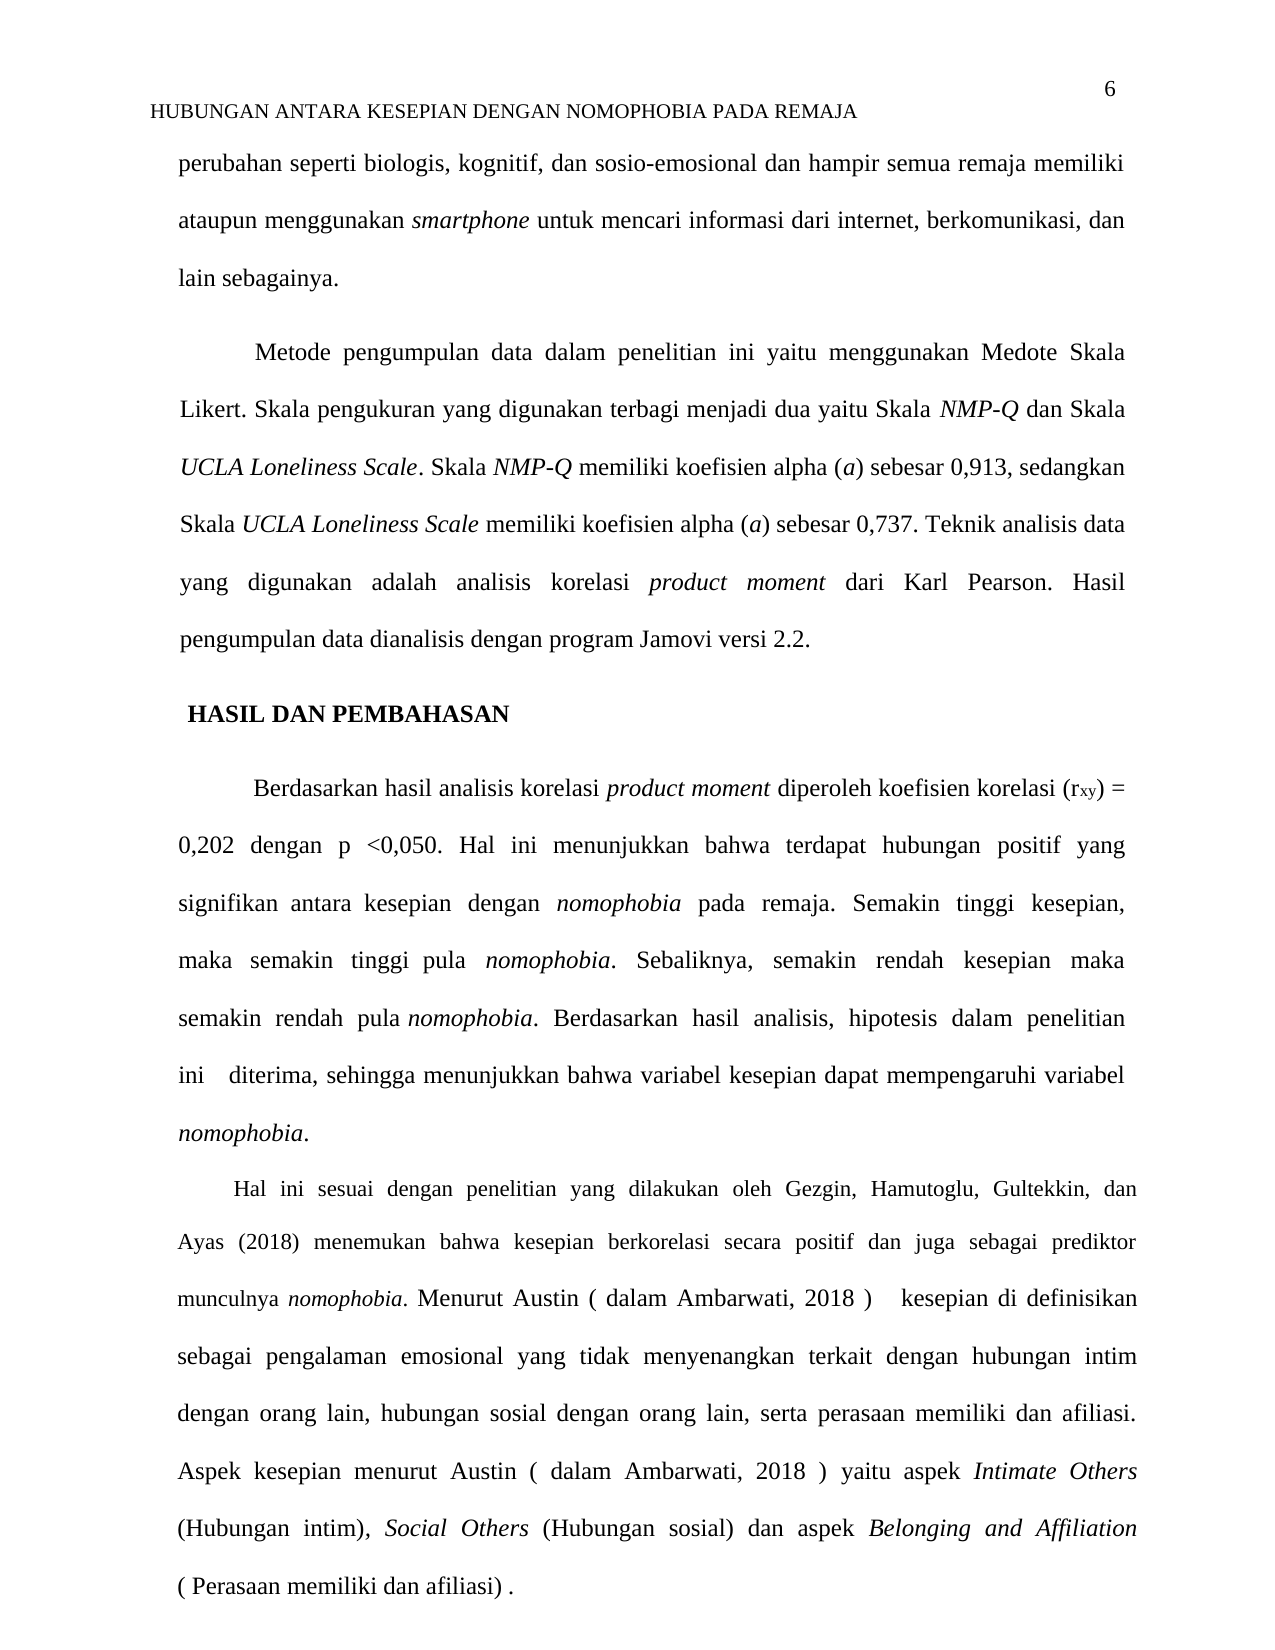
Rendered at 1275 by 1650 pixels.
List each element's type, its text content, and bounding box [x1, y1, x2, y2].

subtitle HASIL DAN PEMBAHASAN [187, 699, 1137, 728]
text Hal ini sesuai dengan penelitian yang dilakukan oleh Gezgin, Hamutoglu, Gultekkin, dan Ayas (2018) menemukan bahwa kesepian berkorelasi secara positif dan juga sebagai prediktor munculnya nomophobia. Menurut Austin ( dalam Ambarwati, 2018 ) kesepian di definisikan sebagai pengalaman emosional yang tidak menyenangkan terkait dengan hubungan intim dengan orang lain, hubungan sosial dengan orang lain, serta perasaan memiliki dan afiliasi. Aspek kesepian menurut Austin ( dalam Ambarwati, 2018 ) yaitu aspek Intimate Others (Hubungan intim), Social Others (Hubungan sosial) dan aspek Belonging and Affiliation ( Perasaan memiliki dan afiliasi) . [177, 1176, 1137, 1599]
text Metode pengumpulan data dalam penelitian ini yaitu menggunakan Medote Skala Likert. Skala pengukuran yang digunakan terbagi menjadi dua yaitu Skala NMP-Q dan Skala UCLA Loneliness Scale. Skala NMP-Q memiliki koefisien alpha (a) sebesar 0,913, sedangkan Skala UCLA Loneliness Scale memiliki koefisien alpha (a) sebesar 0,737. Teknik analisis data yang digunakan adalah analisis korelasi product moment dari Karl Pearson. Hasil pengumpulan data dianalisis dengan program Jamovi versi 2.2. [179, 337, 1125, 653]
subtitle Berdasarkan hasil analisis korelasi product moment diperoleh koefisien korelasi (rxy) = 0,202 dengan p <0,050. Hal ini menunjukkan bahwa terdapat hubungan positif yang signifikan antara kesepian dengan nomophobia pada remaja. Semakin tinggi kesepian, maka semakin tinggi pula nomophobia. Sebaliknya, semakin rendah kesepian maka semakin rendah pula nomophobia. Berdasarkan hasil analisis, hipotesis dalam penelitian ini diterima, sehingga menunjukkan bahwa variabel kesepian dapat mempengaruhi variabel nomophobia. [178, 773, 1125, 1147]
subtitle perubahan seperti biologis, kognitif, dan sosio-emosional dan hampir semua remaja memiliki ataupun menggunakan smartphone untuk mencari informasi dari internet, berkomunikasi, dan lain sebagainya. [178, 148, 1125, 292]
